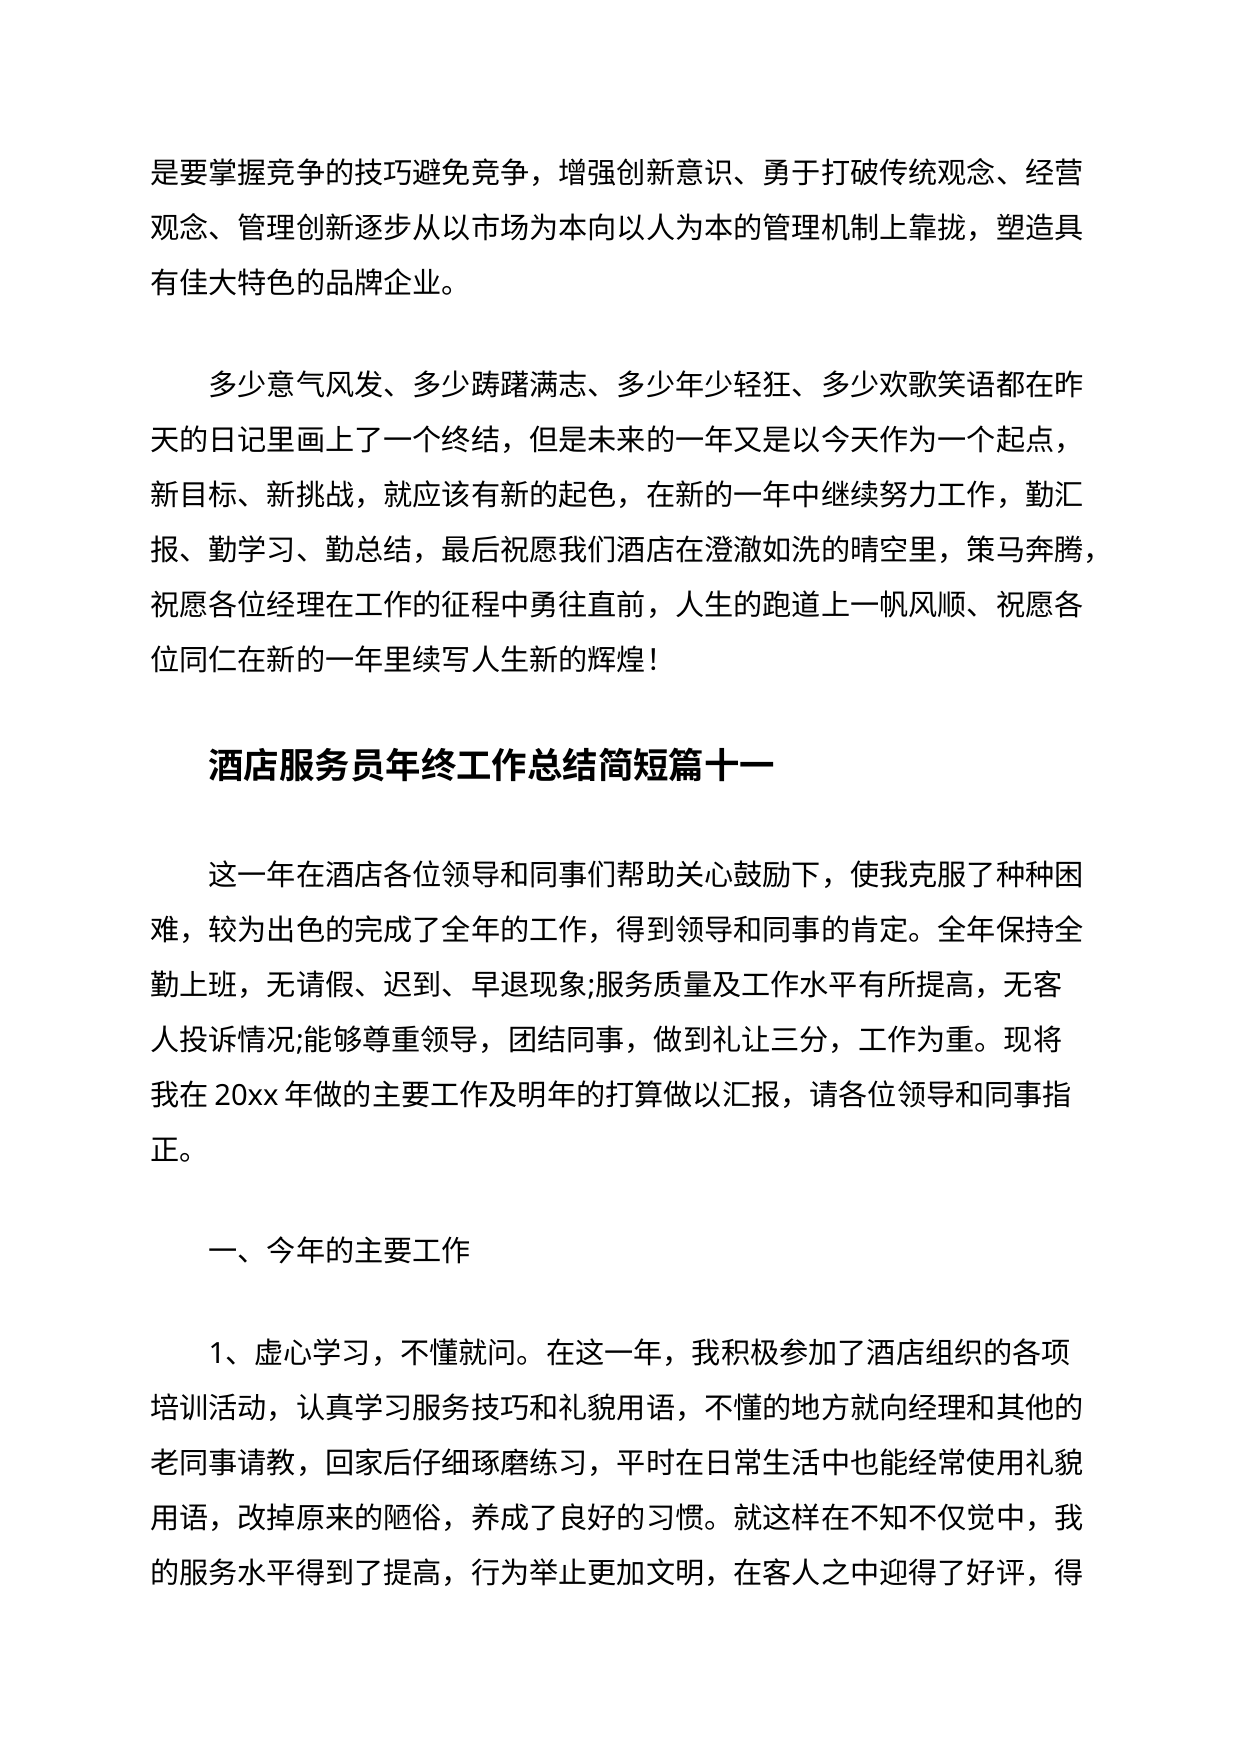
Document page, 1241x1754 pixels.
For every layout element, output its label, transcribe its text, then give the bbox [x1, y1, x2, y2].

text 多少意气风发、多少踌躇满志、多少年少轻狂、多少欢歌笑语都在昨天的日记里画上了一个终结，但是未来的一年又是以今天作为一个起点，新目标、新挑战，就应该有新的起色，在新的一年中继续努力工作，勤汇报、勤学习、勤总结，最后祝愿我们酒店在澄澈如洗的晴空里，策马奔腾，祝愿各位经理在工作的征程中勇往直前，人生的跑道上一帆风顺、祝愿各位同仁在新的一年里续写人生新的辉煌！ [150, 362, 1090, 678]
text 这一年在酒店各位领导和同事们帮助关心鼓励下，使我克服了种种困难，较为出色的完成了全年的工作，得到领导和同事的肯定。全年保持全勤上班，无请假、迟到、早退现象;服务质量及工作水平有所提高，无客人投诉情况;能够尊重领导，团结同事，做到礼让三分，工作为重。现将我在20xx年做的主要工作及明年的打算做以汇报，请各位领导和同事指正。 [150, 851, 1090, 1168]
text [150, 1329, 1090, 1592]
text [150, 150, 1090, 302]
text 一、今年的主要工作 [150, 1228, 1090, 1270]
text 酒店服务员年终工作总结简短篇十一 [150, 738, 1090, 789]
